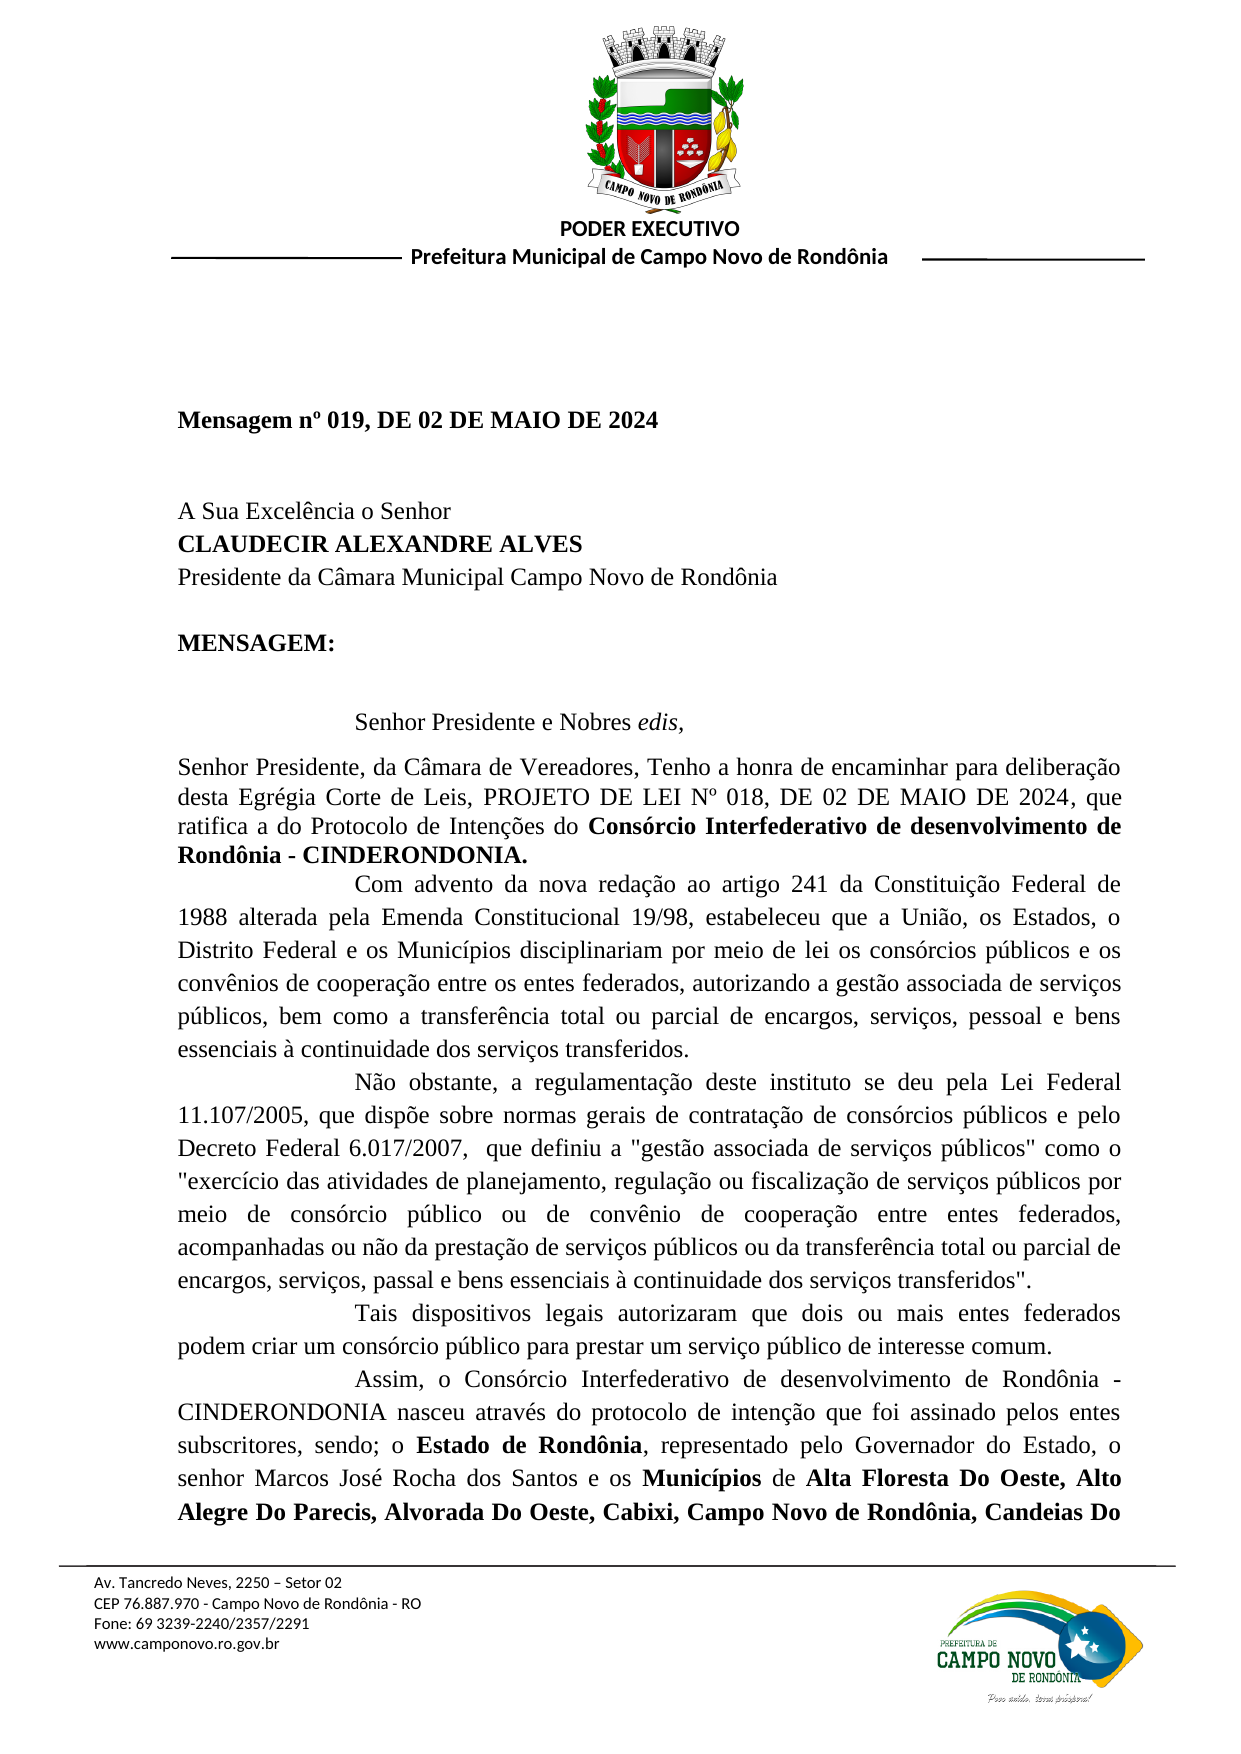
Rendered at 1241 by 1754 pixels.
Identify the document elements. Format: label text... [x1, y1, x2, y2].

text Senhor Presidente, da Câmara de Vereadores, Tenho a honra de encaminhar para deliberação desta Egrégia Corte de Leis, PROJETO DE LEI Nº 018, DE 02 DE MAIO DE 2024, que ratifica a do Protocolo de Intenções do Consórcio Interfederativo de desenvolvimento de Rondônia - CINDERONDONIA. [177, 752, 1122, 869]
picture [912, 1583, 1159, 1714]
text Não obstante, a regulamentação deste instituto se deu pela Lei Federal 11.107/2005, que dispõe sobre normas gerais de contratação de consórcios públicos e pelo Decreto Federal 6.017/2007, que definiu a "gestão associada de serviços públicos" como o "exercício das atividades de planejamento, regulação ou fiscalização de serviços públicos por meio de consórcio público ou de convênio de cooperação entre entes federados, acompanhadas ou não da prestação de serviços públicos ou da transferência total ou parcial de encargos, serviços, passal e bens essenciais à continuidade dos serviços transferidos". [177, 1067, 1122, 1294]
text A Sua Excelência o Senhor [177, 496, 1122, 525]
text MENSAGEM: [177, 628, 1122, 657]
text Presidente da Câmara Municipal Campo Novo de Rondônia [177, 562, 1122, 591]
text Tais dispositivos legais autorizaram que dois ou mais entes federados podem criar um consórcio público para prestar um serviço público de interesse comum. [177, 1298, 1122, 1360]
text CLAUDECIR ALEXANDRE ALVES [177, 529, 1122, 558]
picture [580, 16, 749, 224]
text Com advento da nova redação ao artigo 241 da Constituição Federal de 1988 alterada pela Emenda Constitucional 19/98, estabeleceu que a União, os Estados, o Distrito Federal e os Municípios disciplinariam por meio de lei os consórcios públicos e os convênios de cooperação entre os entes federados, autorizando a gestão associada de serviços públicos, bem como a transferência total ou parcial de encargos, serviços, pessoal e bens essenciais à continuidade dos serviços transferidos. [177, 869, 1122, 1063]
text Senhor Presidente e Nobres edis, [177, 707, 1122, 736]
text Mensagem nº 019, DE 02 DE MAIO DE 2024 [177, 405, 1122, 434]
